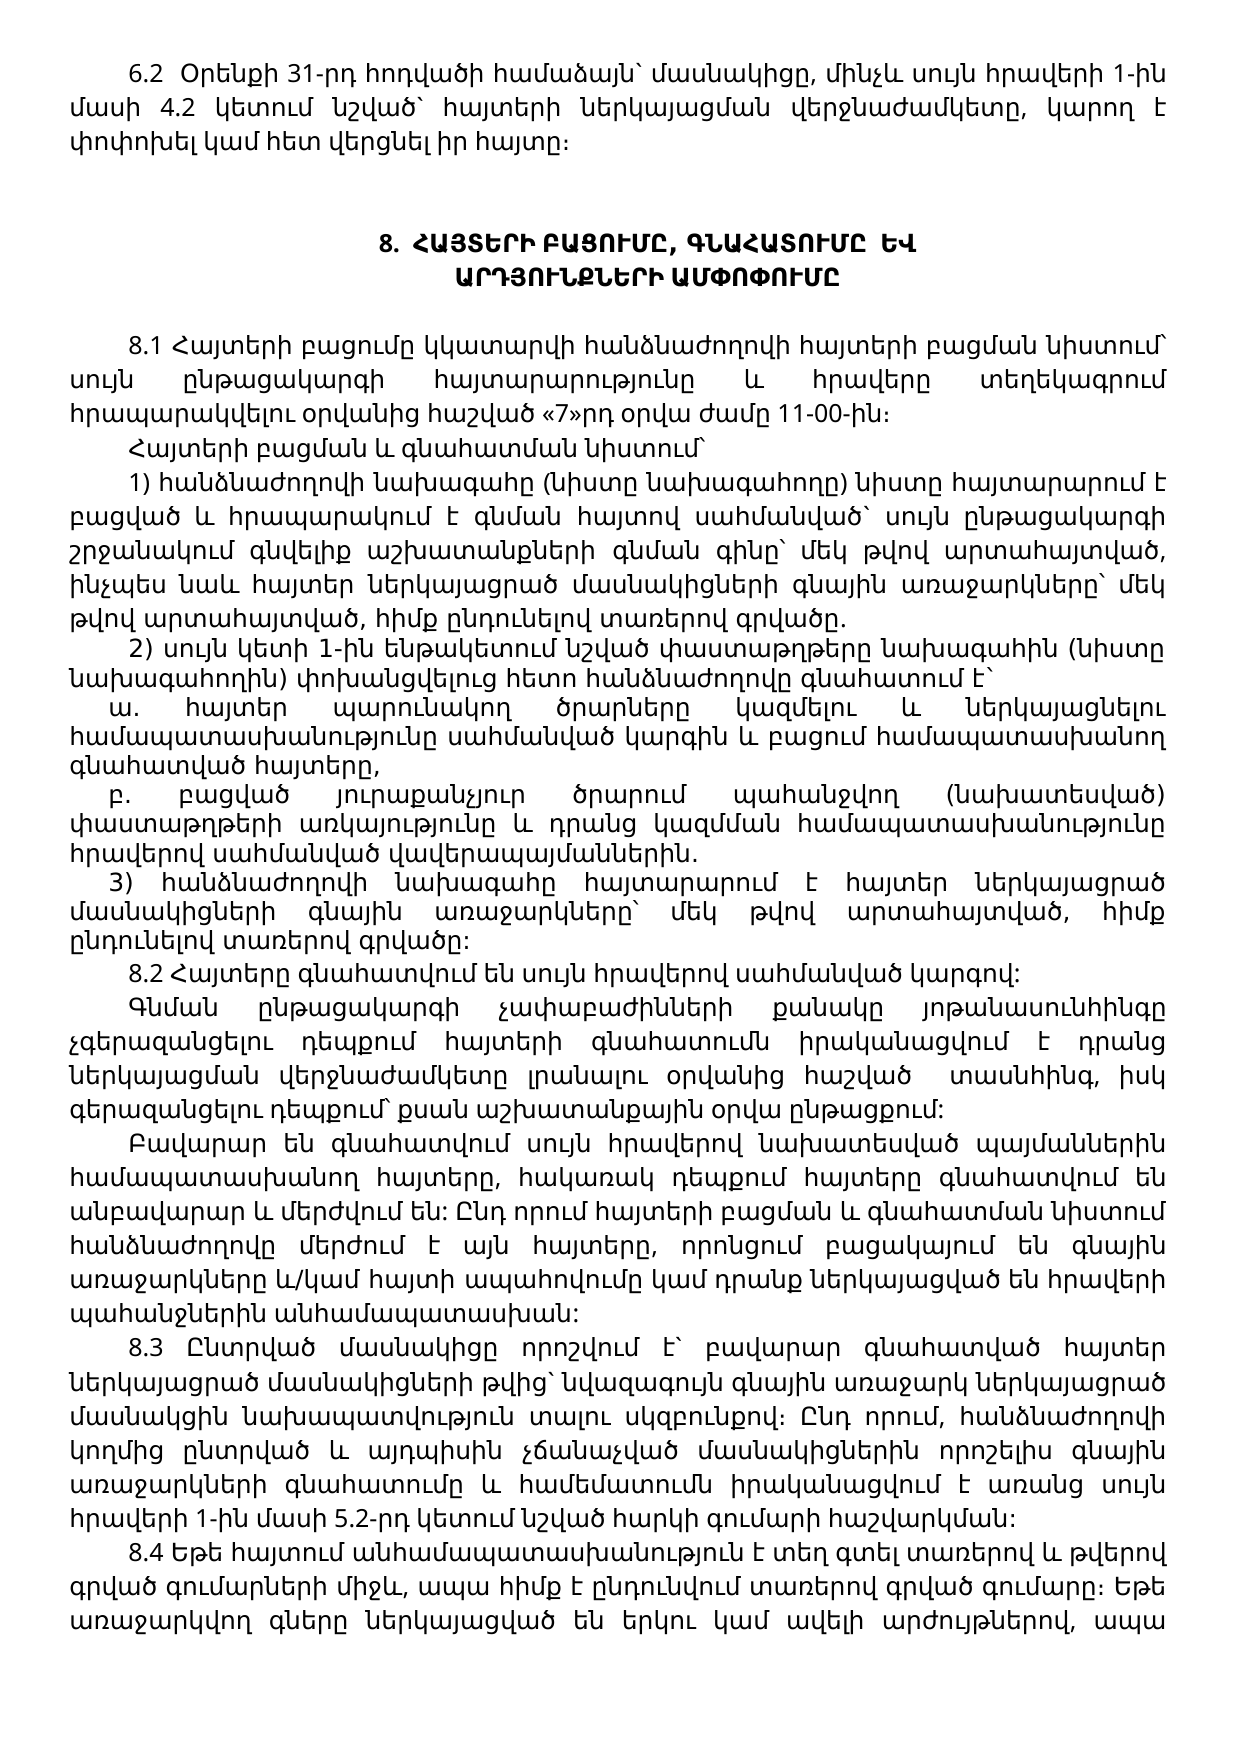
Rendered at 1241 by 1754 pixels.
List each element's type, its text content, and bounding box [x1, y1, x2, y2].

text 8. ՀԱՅՏԵՐԻ ԲԱՑՈՒՄԸ, ԳՆԱՀԱՏՈՒՄԸ ԵՎ [69, 226, 1167, 260]
text 6.2 Օրենքի 31-րդ հոդվածի համաձայն` մասնակիցը, մինչև սույն հրավերի 1-ին մասի 4.2 կետում նշված` հայտերի ներկայացման վերջնաժամկետը, կարող է փոփոխել կամ հետ վերցնել իր հայտը։ [69, 56, 1167, 158]
text ա. հայտեր պարունակող ծրարները կազմելու և ներկայացնելու համապատասխանությունը սահմանված կարգին և բացում համապատասխանող գնահատված հայտերը, [69, 693, 1167, 780]
text 8.2 Հայտերը գնահատվում են սույն հրավերով սահմանված կարգով: [69, 955, 1167, 989]
text 3) հանձնաժողովի նախագահը հայտարարում է հայտեր ներկայացրած մասնակիցների գնային առաջարկները՝ մեկ թվով արտահայտված, հիմք ընդունելով տառերով գրվածը: [69, 868, 1167, 955]
text ԱՐԴՅՈՒՆՔՆԵՐԻ ԱՄՓՈՓՈՒՄԸ [69, 260, 1167, 294]
text բ. բացված յուրաքանչյուր ծրարում պահանջվող (նախատեսված) փաստաթղթերի առկայությունը և դրանց կազմման համապատասխանությունը հրավերով սահմանված վավերապայմաններին. [69, 780, 1167, 868]
text 8.3 Ընտրված մասնակիցը որոշվում է` բավարար գնահատված հայտեր ներկայացրած մասնակիցների թվից` նվազագույն գնային առաջարկ ներկայացրած մասնակցին նախապատվություն տալու սկզբունքով։ Ընդ որում, հանձնաժողովի կողմից ընտրված և այդպիսին չճանաչված մասնակիցներին որոշելիս գնային առաջարկների գնահատումը և համեմատումն իրականացվում է առանց սույն հրավերի 1-ին մասի 5.2-րդ կետում նշված հարկի գումարի հաշվարկման: [69, 1330, 1167, 1534]
text 8.1 Հայտերի բացումը կկատարվի հանձնաժողովի հայտերի բացման նիստում՝ սույն ընթացակարգի հայտարարությունը և հրավերը տեղեկագրում հրապարակվելու օրվանից հաշված «7»րդ օրվա ժամը 11-00-ին։ [69, 328, 1167, 430]
text 2) սույն կետի 1-ին ենթակետում նշված փաստաթղթերը նախագահին (նիստը նախագահողին) փոխանցվելուց հետո հանձնաժողովը գնահատում է` [69, 634, 1167, 693]
text Բավարար են գնահատվում սույն հրավերով նախատեսված պայմաններին համապատասխանող հայտերը, հակառակ դեպքում հայտերը գնահատվում են անբավարար և մերժվում են: Ընդ որում հայտերի բացման և գնահատման նիստում հանձնաժողովը մերժում է այն հայտերը, որոնցում բացակայում են գնային առաջարկները և/կամ հայտի ապահովումը կամ դրանք ներկայացված են հրավերի պահանջներին անհամապատասխան: [69, 1126, 1167, 1330]
text Գնման ընթացակարգի չափաբաժինների քանակը յոթանասունհինգը չգերազանցելու դեպքում հայտերի գնահատումն իրականացվում է դրանց ներկայացման վերջնաժամկետը լրանալու օրվանից հաշված տասնհինգ, իսկ գերազանցելու դեպքում՝ քսան աշխատանքային օրվա ընթացքում: [69, 989, 1167, 1126]
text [69, 1534, 1167, 1637]
text Հայտերի բացման և գնահատման նիստում՝ [69, 430, 1167, 464]
text 1) հանձնաժողովի նախագահը (նիստը նախագահողը) նիստը հայտարարում է բացված և հրապարակում է գնման հայտով սահմանված` սույն ընթացակարգի շրջանակում գնվելիք աշխատանքների գնման գինը՝ մեկ թվով արտահայտված, ինչպես նաև հայտեր ներկայացրած մասնակիցների գնային առաջարկները՝ մեկ թվով արտահայտված, հիմք ընդունելով տառերով գրվածը. [69, 464, 1167, 634]
